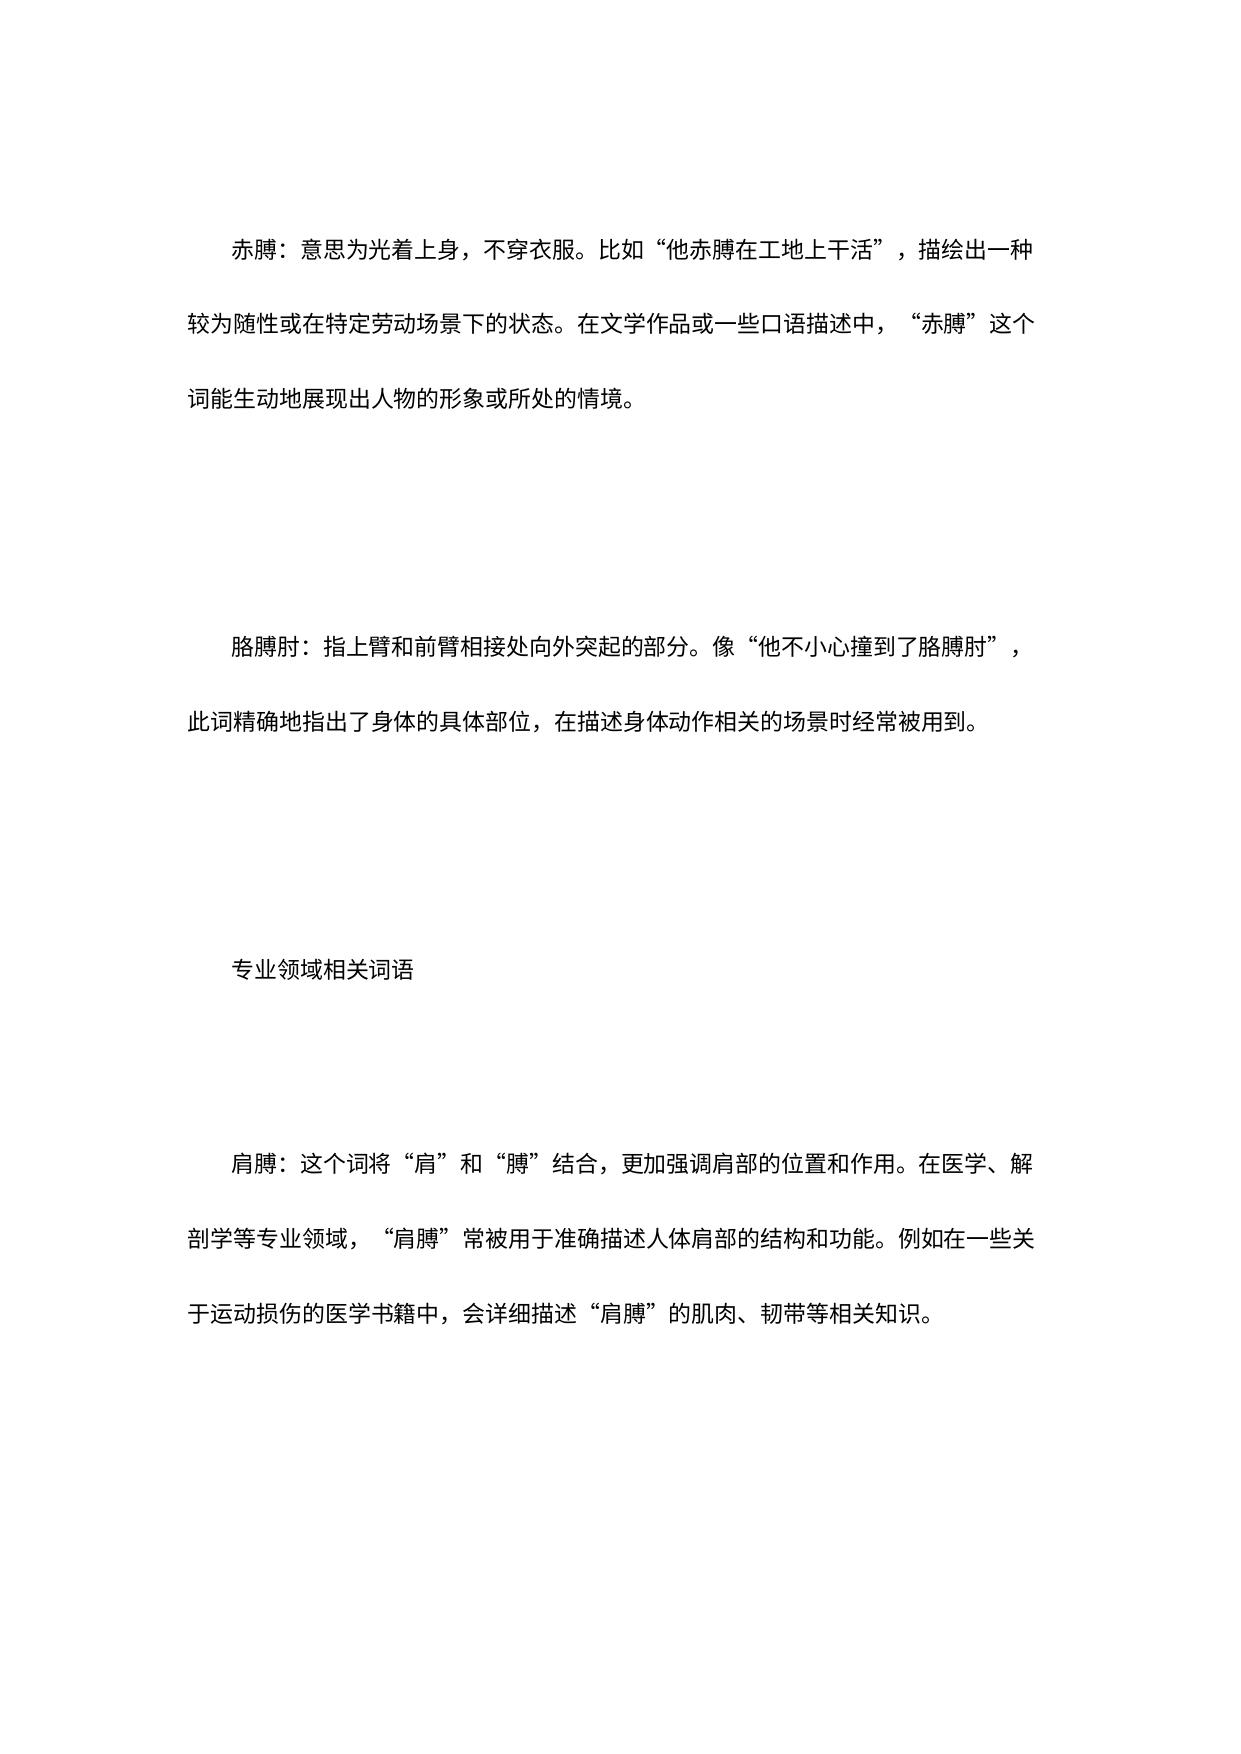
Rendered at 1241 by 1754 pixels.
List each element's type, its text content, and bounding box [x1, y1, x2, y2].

text 赤膊：意思为光着上身，不穿衣服。比如“他赤膊在工地上干活”，描绘出一种较为随性或在特定劳动场景下的状态。在文学作品或一些口语描述中，“赤膊”这个词能生动地展现出人物的形象或所处的情境。 [187, 216, 1053, 430]
text 肩膊：这个词将“肩”和“膊”结合，更加强调肩部的位置和作用。在医学、解剖学等专业领域，“肩膊”常被用于准确描述人体肩部的结构和功能。例如在一些关于运动损伤的医学书籍中，会详细描述“肩膊”的肌肉、韧带等相关知识。 [187, 1131, 1053, 1345]
text 专业领域相关词语 [187, 936, 1053, 1001]
text 胳膊肘：指上臂和前臂相接处向外突起的部分。像“他不小心撞到了胳膊肘”，此词精确地指出了身体的具体部位，在描述身体动作相关的场景时经常被用到。 [187, 613, 1053, 753]
